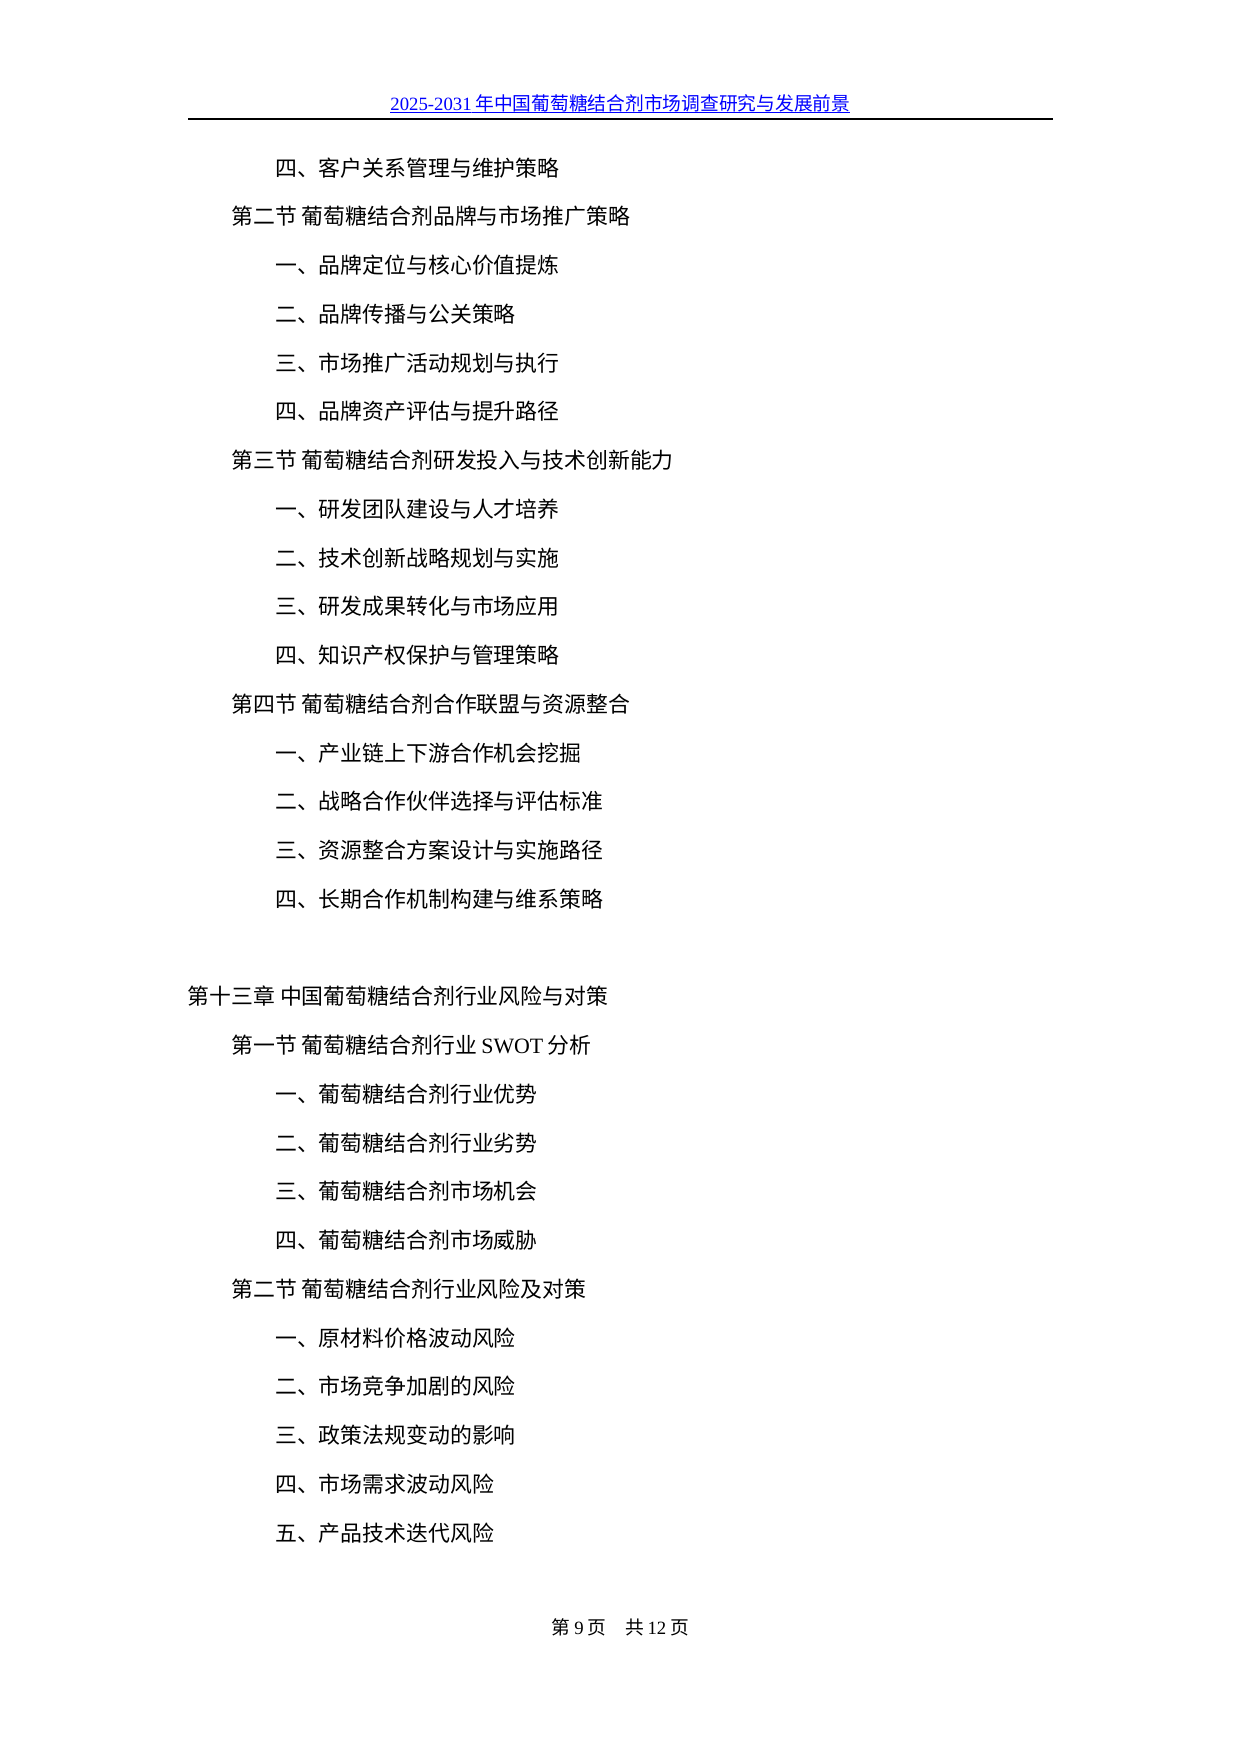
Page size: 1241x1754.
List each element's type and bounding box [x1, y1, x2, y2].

text [187, 150, 1053, 1548]
